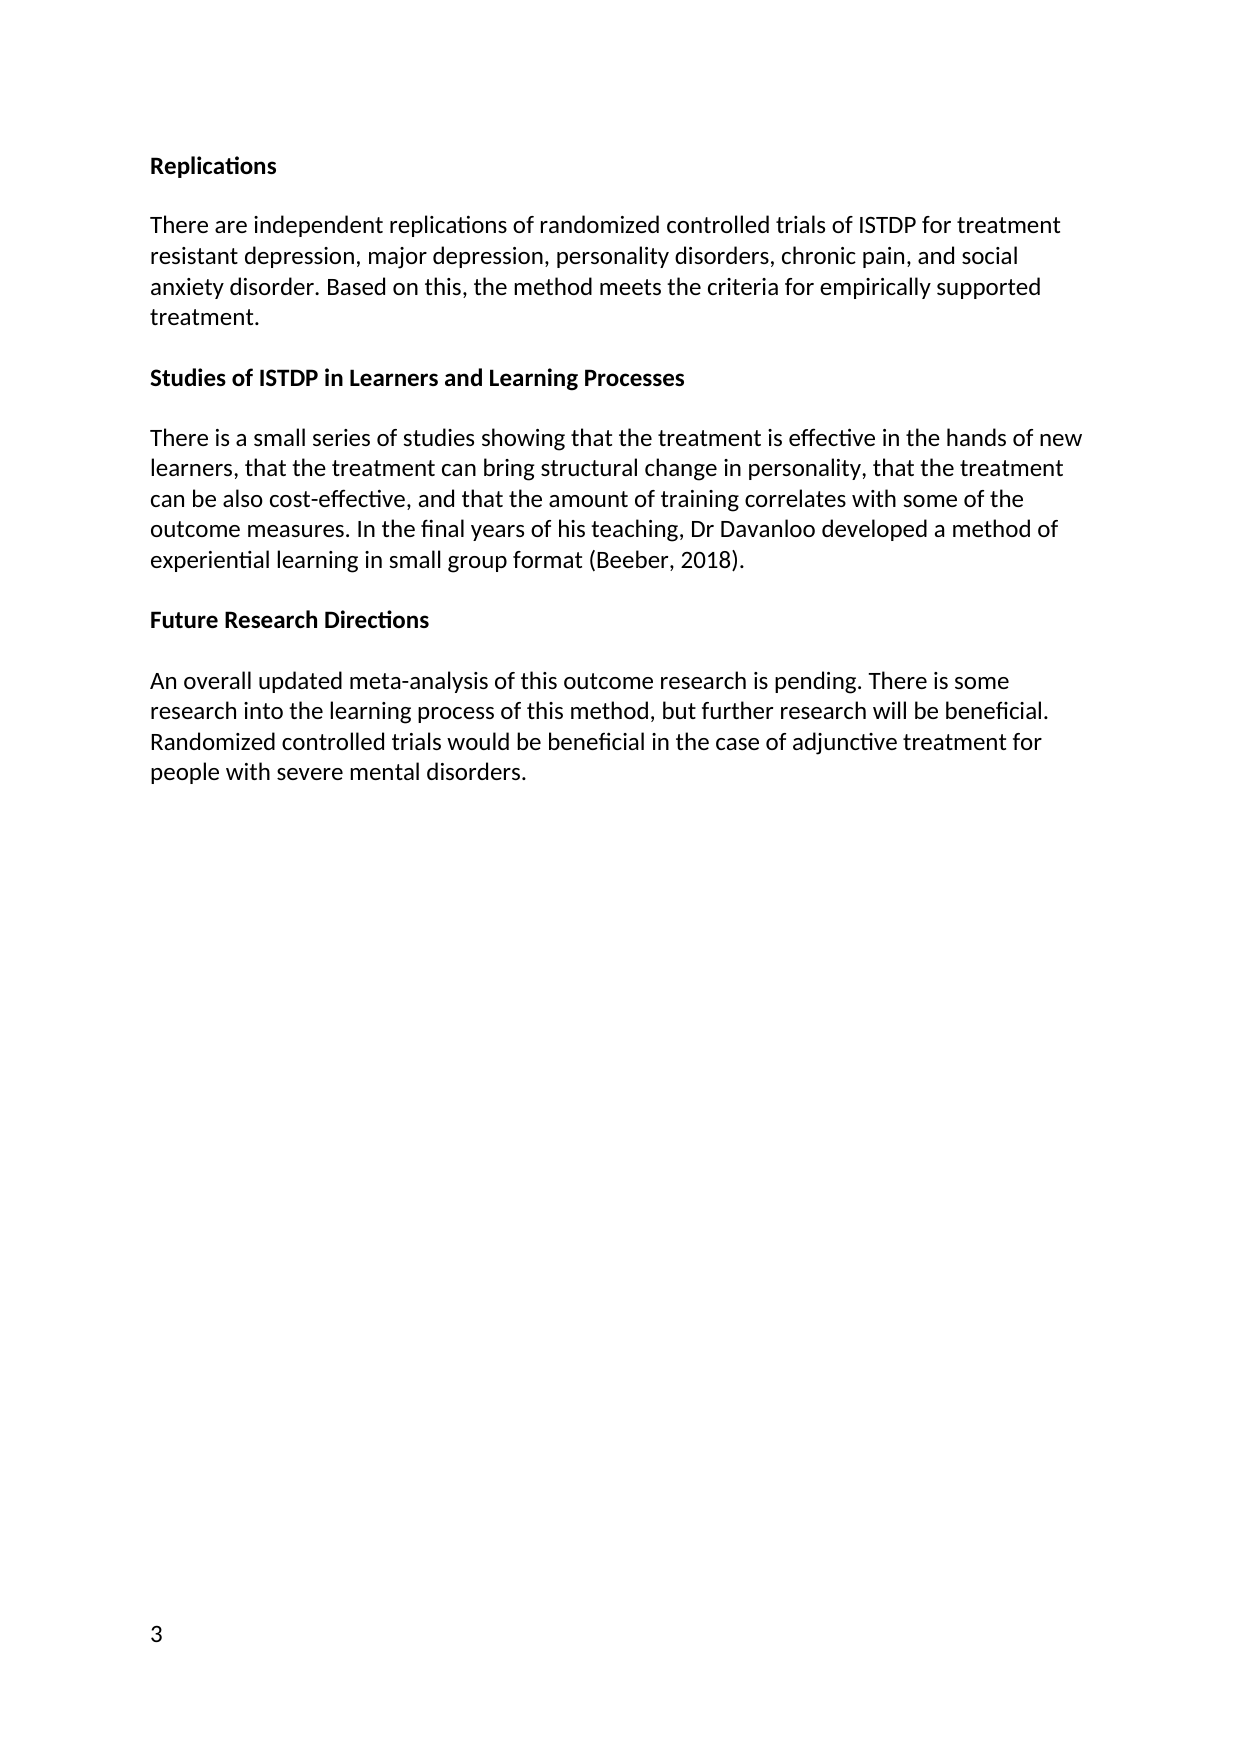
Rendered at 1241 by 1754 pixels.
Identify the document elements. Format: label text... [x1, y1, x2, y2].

text Future Research Directions [150, 604, 1090, 634]
text Replications [150, 150, 1090, 181]
text There is a small series of studies showing that the treatment is effective in the hands of new learners, that the treatment can bring structural change in personality, that the treatment can be also cost-effective, and that the amount of training correlates with some of the outcome measures. In the final years of his teaching, Dr Davanloo developed a method of experiential learning in small group format (Beeber, 2018). [150, 422, 1090, 574]
text An overall updated meta-analysis of this outcome research is pending. There is some research into the learning process of this method, but further research will be beneficial. Randomized controlled trials would be beneficial in the case of adjunctive treatment for people with severe mental disorders. [150, 665, 1090, 787]
text Studies of ISTDP in Learners and Learning Processes [150, 362, 1090, 393]
text There are independent replications of randomized controlled trials of ISTDP for treatment resistant depression, major depression, personality disorders, chronic pain, and social anxiety disorder. Based on this, the method meets the criteria for empirically supported treatment. [150, 210, 1090, 332]
